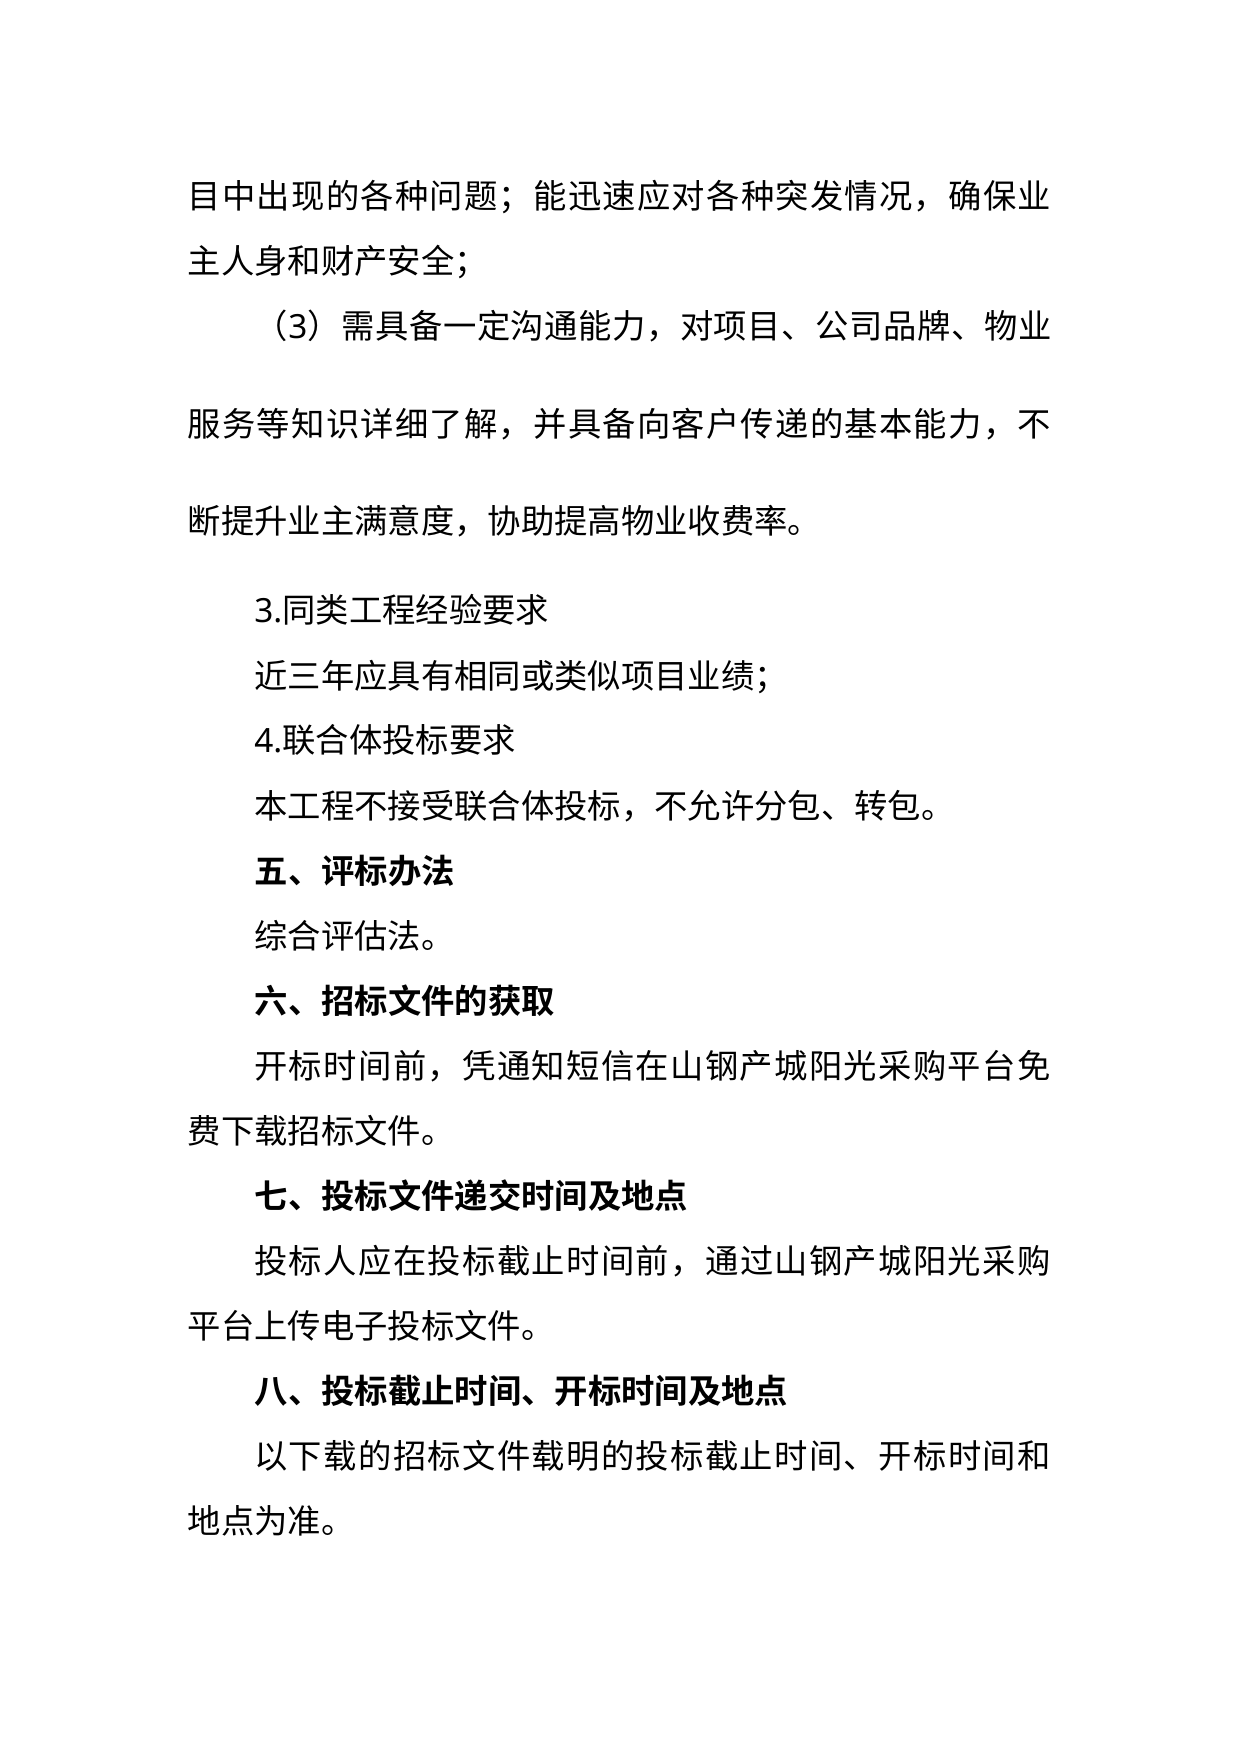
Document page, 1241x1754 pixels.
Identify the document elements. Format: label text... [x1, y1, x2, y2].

text 五、评标办法 [187, 836, 1053, 901]
text 八、投标截止时间、开标时间及地点 [187, 1356, 1053, 1421]
text 综合评估法。 [187, 901, 1053, 966]
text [187, 162, 1053, 292]
text 本工程不接受联合体投标，不允许分包、转包。 [187, 771, 1053, 836]
text 近三年应具有相同或类似项目业绩； [187, 641, 1053, 706]
text 4.联合体投标要求 [187, 706, 1053, 771]
text 3.同类工程经验要求 [187, 576, 1053, 641]
text （3）需具备一定沟通能力，对项目、公司品牌、物业服务等知识详细了解，并具备向客户传递的基本能力，不断提升业主满意度，协助提高物业收费率。 [187, 292, 1053, 552]
text 六、招标文件的获取 [187, 966, 1053, 1031]
text 投标人应在投标截止时间前，通过山钢产城阳光采购平台上传电子投标文件。 [187, 1226, 1053, 1356]
text 七、投标文件递交时间及地点 [187, 1161, 1053, 1226]
text 以下载的招标文件载明的投标截止时间、开标时间和地点为准。 [187, 1421, 1053, 1551]
text 开标时间前，凭通知短信在山钢产城阳光采购平台免费下载招标文件。 [187, 1031, 1053, 1161]
